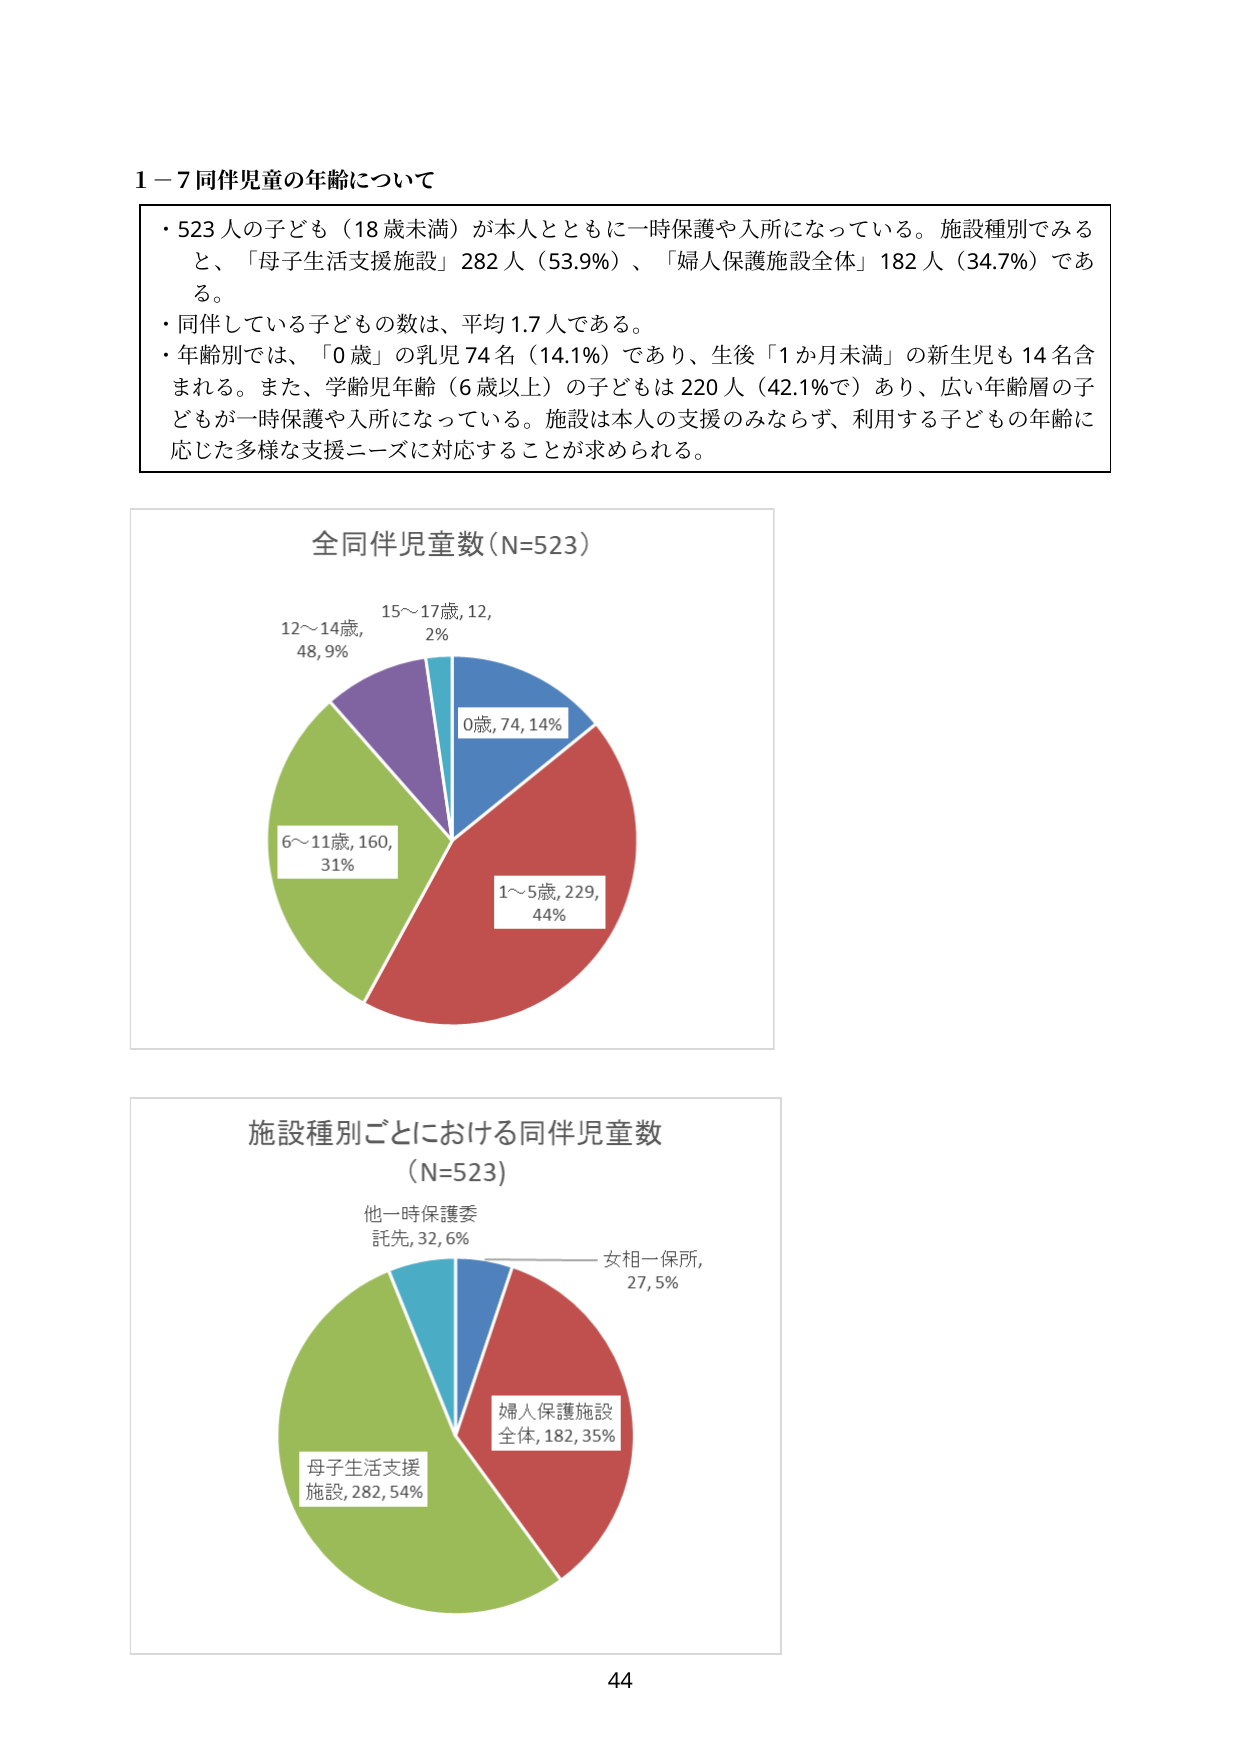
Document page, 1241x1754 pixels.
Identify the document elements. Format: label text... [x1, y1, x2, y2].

text １－７同伴児童の年齢について [130, 160, 1110, 198]
picture [129, 1097, 782, 1655]
picture [129, 508, 775, 1050]
